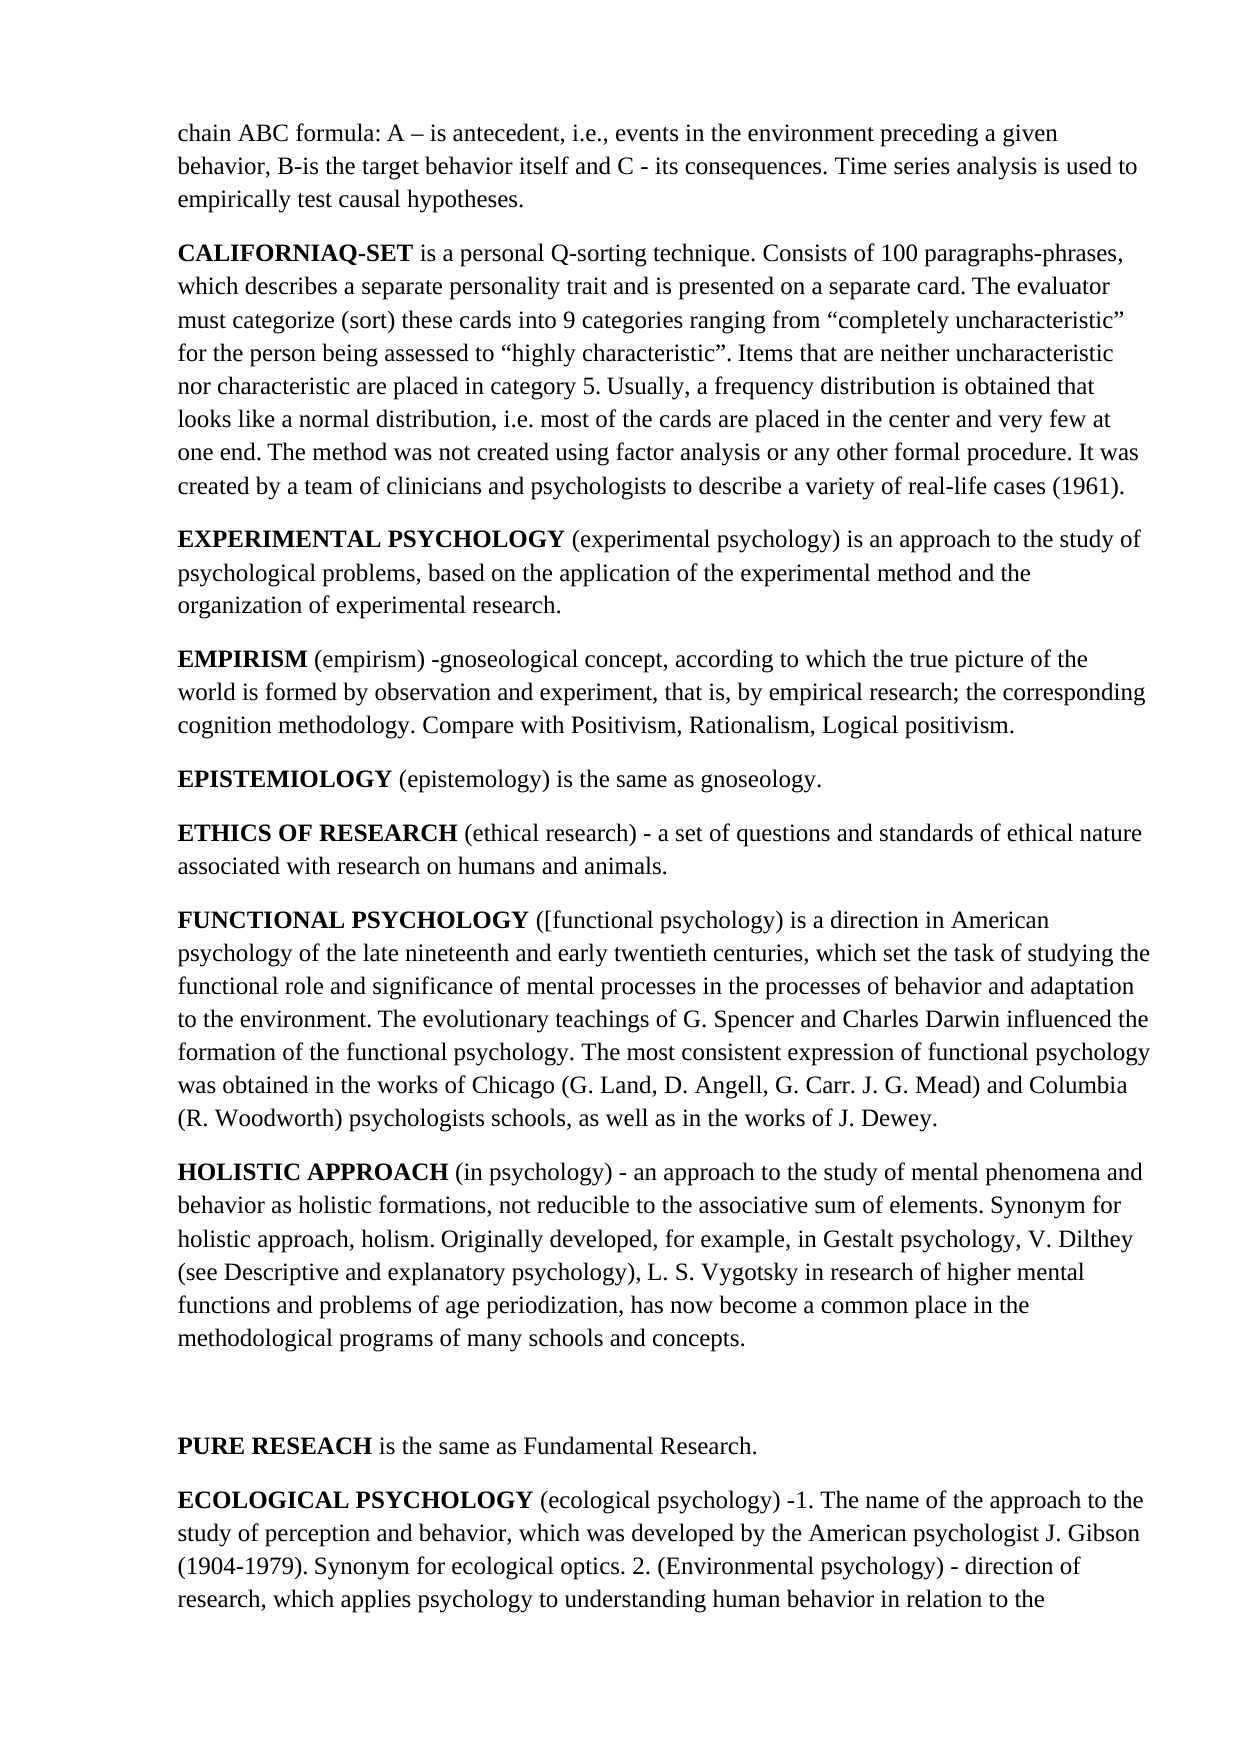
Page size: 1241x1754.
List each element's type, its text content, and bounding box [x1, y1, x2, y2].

text HOLISTIC APPROACH (in psychology) - an approach to the study of mental phenomena and behavior as holistic formations, not reducible to the associative sum of elements. Synonym for holistic approach, holism. Originally developed, for example, in Gestalt psychology, V. Dilthey (see Descriptive and explanatory psychology), L. S. Vygotsky in research of higher mental functions and problems of age periodization, has now become a common place in the methodological programs of many schools and concepts. [177, 1157, 1152, 1352]
text EMPIRISM (empirism) -gnoseological concept, according to which the true picture of the world is formed by observation and experiment, that is, by empirical research; the corresponding cognition methodology. Compare with Positivism, Rationalism, Logical positivism. [177, 644, 1152, 739]
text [177, 118, 1152, 213]
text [177, 1485, 1152, 1613]
text PURE RESEACH is the same as Fundamental Research. [177, 1431, 1152, 1460]
text ETHICS OF RESEARCH (ethical research) - a set of questions and standards of ethical nature associated with research on humans and animals. [177, 818, 1152, 880]
text CALIFORNIAQ-SET is a personal Q-sorting technique. Consists of 100 paragraphs-phrases, which describes a separate personality trait and is presented on a separate card. The evaluator must categorize (sort) these cards into 9 categories ranging from “completely uncharacteristic” for the person being assessed to “highly characteristic”. Items that are neither uncharacteristic nor characteristic are placed in category 5. Usually, a frequency distribution is obtained that looks like a normal distribution, i.e. most of the cards are placed in the center and very few at one end. The method was not created using factor analysis or any other formal procedure. It was created by a team of clinicians and psychologists to describe a variety of real-life cases (1961). [177, 238, 1152, 499]
text EPISTEMIOLOGY (epistemology) is the same as gnoseology. [177, 764, 1152, 793]
text EXPERIMENTAL PSYCHOLOGY (experimental psychology) is an approach to the study of psychological problems, based on the application of the experimental method and the organization of experimental research. [177, 524, 1152, 619]
text FUNCTIONAL PSYCHOLOGY ([functional psychology) is a direction in American psychology of the late nineteenth and early twentieth centuries, which set the task of studying the functional role and significance of mental processes in the processes of behavior and adaptation to the environment. The evolutionary teachings of G. Spencer and Charles Darwin influenced the formation of the functional psychology. The most consistent expression of functional psychology was obtained in the works of Chicago (G. Land, D. Angell, G. Carr. J. G. Mead) and Columbia (R. Woodworth) psychologists schools, as well as in the works of J. Dewey. [177, 905, 1152, 1132]
